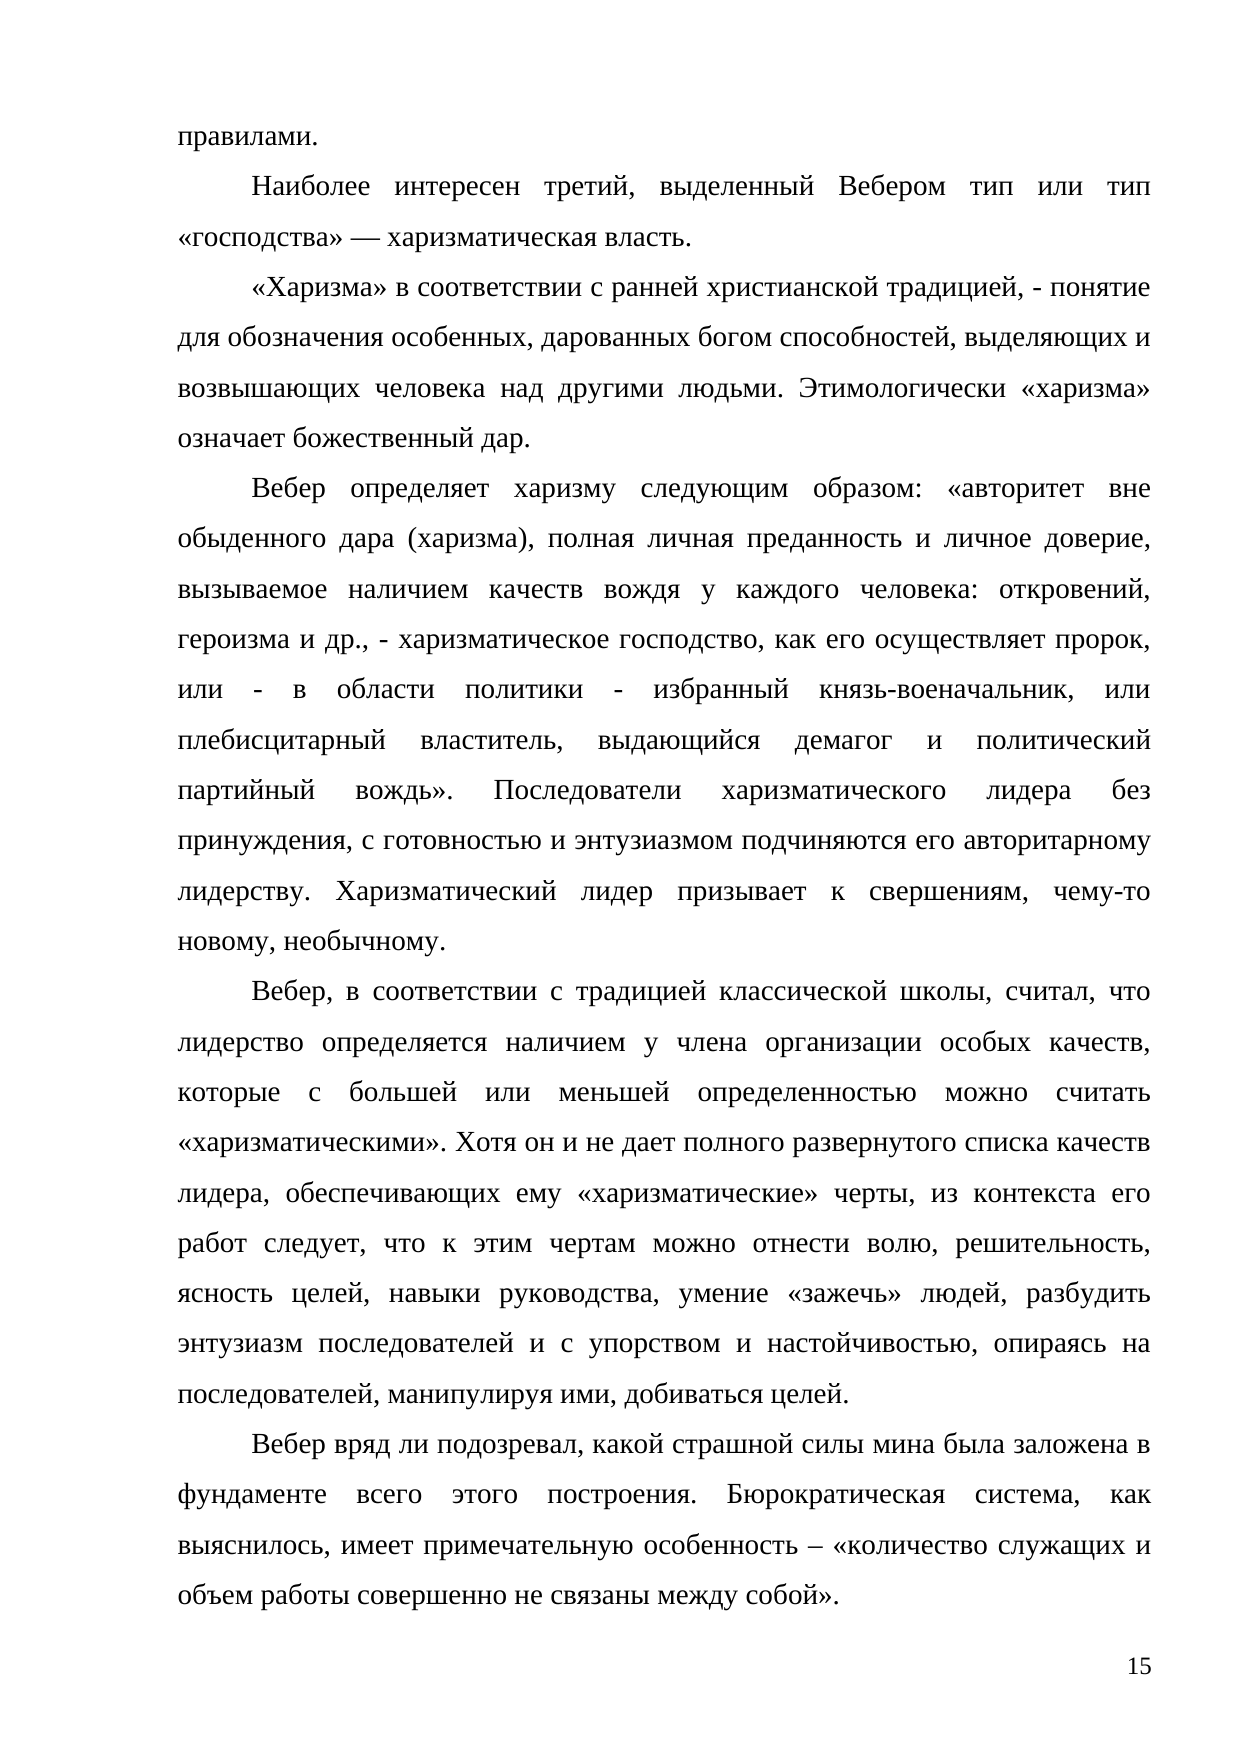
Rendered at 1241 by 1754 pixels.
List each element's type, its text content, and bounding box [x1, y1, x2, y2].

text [177, 118, 1152, 152]
text Вебер определяет харизму следующим образом: «авторитет вне обыденного дара (харизма), полная личная преданность и личное доверие, вызываемое наличием качеств вождя у каждого человека: откровений, героизма и др., - харизматическое господство, как его осуществляет пророк, или - в области политики - избранный князь-военачальник, или плебисцитарный властитель, выдающийся демагог и политический партийный вождь». Последователи харизматического лидера без принуждения, с готовностью и энтузиазмом подчиняются его авторитарному лидерству. Харизматический лидер призывает к свершениям, чему-то новому, необычному. [177, 470, 1152, 957]
text «Харизма» в соответствии с ранней христианской традицией, - понятие для обозначения особенных, дарованных богом способностей, выделяющих и возвышающих человека над другими людьми. Этимологически «харизма» означает божественный дар. [177, 269, 1152, 453]
text Наиболее интересен третий, выделенный Вебером тип или тип «господства» — харизматическая власть. [177, 168, 1152, 252]
text Вебер вряд ли подозревал, какой страшной силы мина была заложена в фундаменте всего этого построения. Бюрократическая система, как выяснилось, имеет примечательную особенность – «количество служащих и объем работы совершенно не связаны между собой». [177, 1426, 1152, 1611]
text Вебер, в соответствии с традицией классической школы, считал, что лидерство определяется наличием у члена организации особых качеств, которые с большей или меньшей определенностью можно считать «харизматическими». Хотя он и не дает полного развернутого списка качеств лидера, обеспечивающих ему «харизматические» черты, из контекста его работ следует, что к этим чертам можно отнести волю, решительность, ясность целей, навыки руководства, умение «зажечь» людей, разбудить энтузиазм последователей и с упорством и настойчивостью, опираясь на последователей, манипулируя ими, добиваться целей. [177, 973, 1152, 1409]
